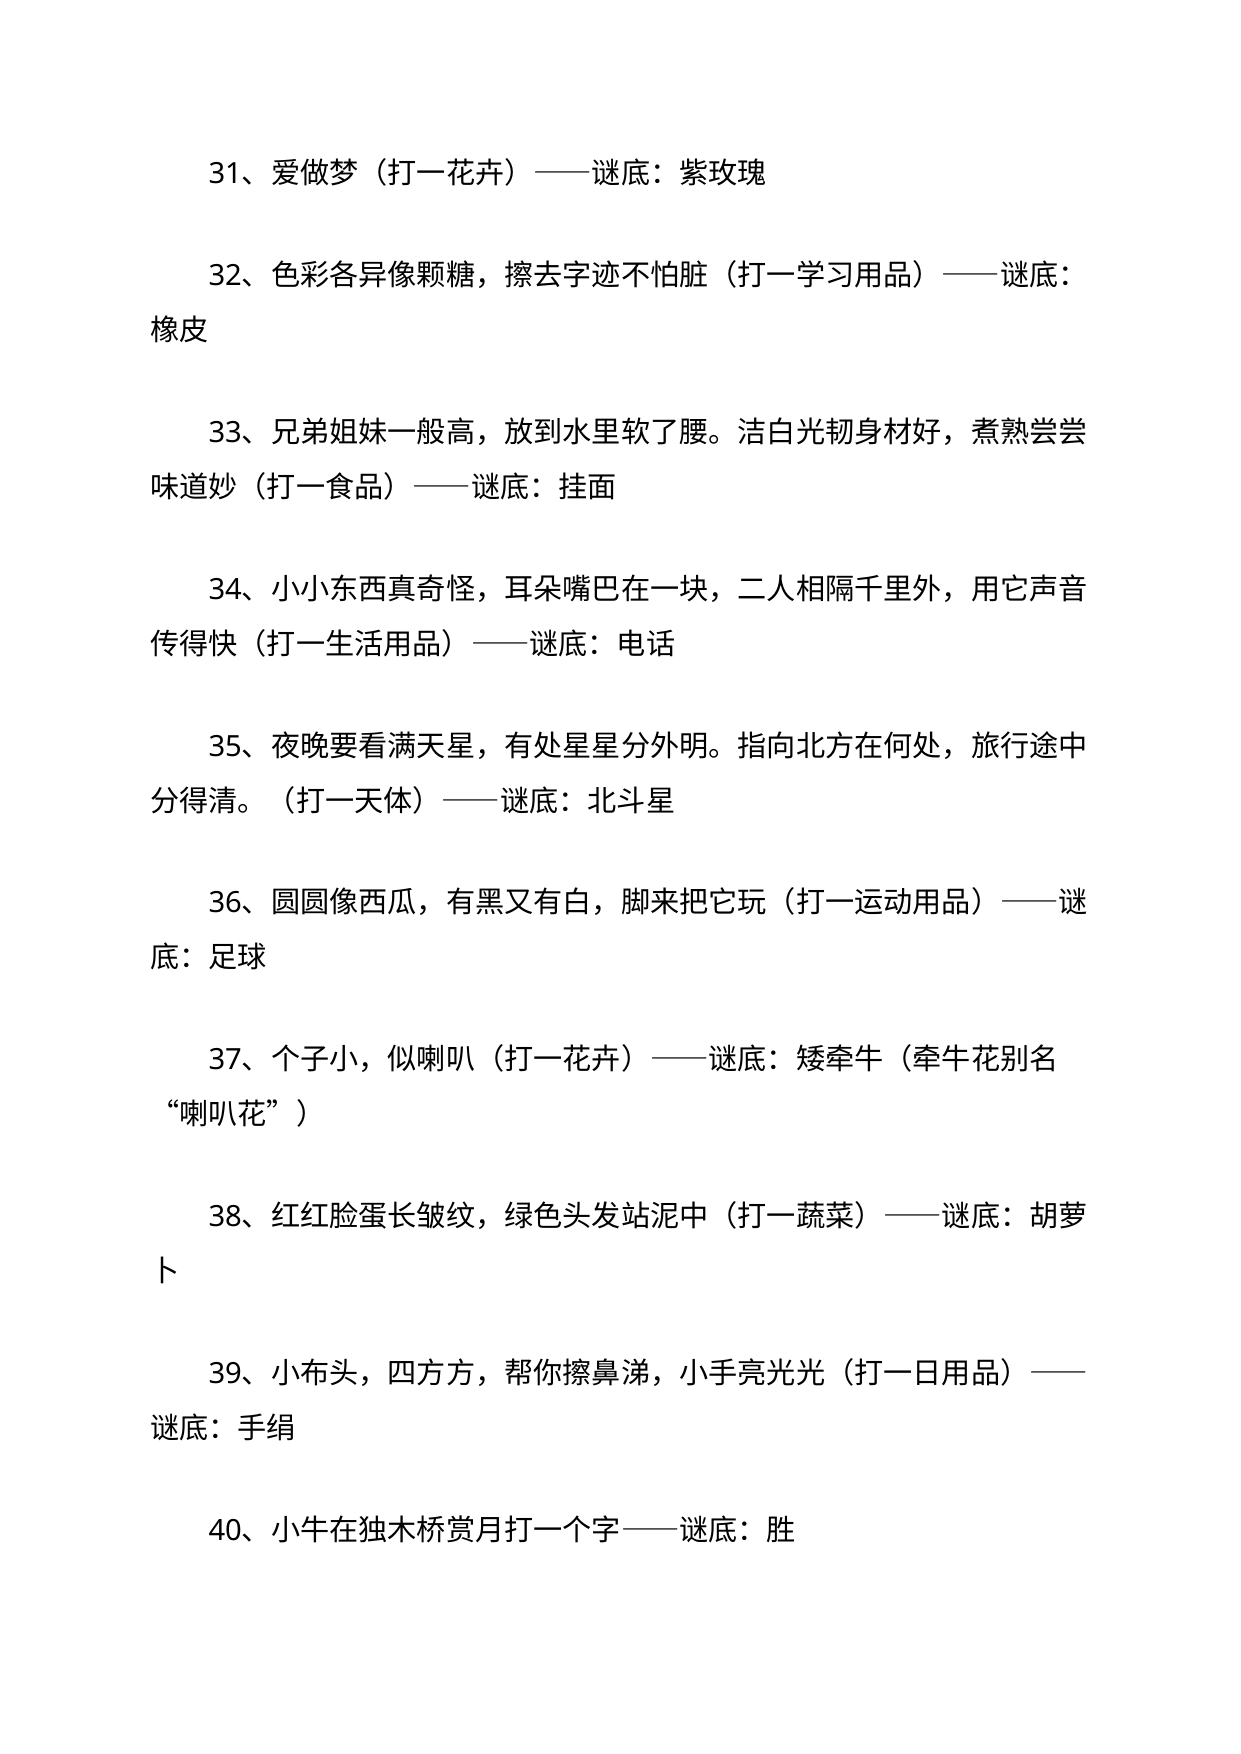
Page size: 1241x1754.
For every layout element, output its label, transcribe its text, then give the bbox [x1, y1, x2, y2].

text 37、个子小，似喇叭（打一花卉）——谜底：矮牵牛（牵牛花别名“喇叭花”） [150, 1036, 1090, 1133]
text 35、夜晚要看满天星，有处星星分外明。指向北方在何处，旅行途中分得清。（打一天体）——谜底：北斗星 [150, 722, 1090, 819]
text 38、红红脸蛋长皱纹，绿色头发站泥中（打一蔬菜）——谜底：胡萝卜 [150, 1193, 1090, 1290]
text 34、小小东西真奇怪，耳朵嘴巴在一块，二人相隔千里外，用它声音传得快（打一生活用品）——谜底：电话 [150, 566, 1090, 663]
text 32、色彩各异像颗糖，擦去字迹不怕脏（打一学习用品）——谜底：橡皮 [150, 252, 1090, 349]
text 40、小牛在独木桥赏月打一个字——谜底：胜 [150, 1506, 1090, 1548]
text 31、爱做梦（打一花卉）——谜底：紫玫瑰 [150, 150, 1090, 192]
text 33、兄弟姐妹一般高，放到水里软了腰。洁白光韧身材好，煮熟尝尝味道妙（打一食品）——谜底：挂面 [150, 409, 1090, 506]
text 36、圆圆像西瓜，有黑又有白，脚来把它玩（打一运动用品）——谜底：足球 [150, 879, 1090, 976]
text 39、小布头，四方方，帮你擦鼻涕，小手亮光光（打一日用品）——谜底：手绢 [150, 1349, 1090, 1447]
